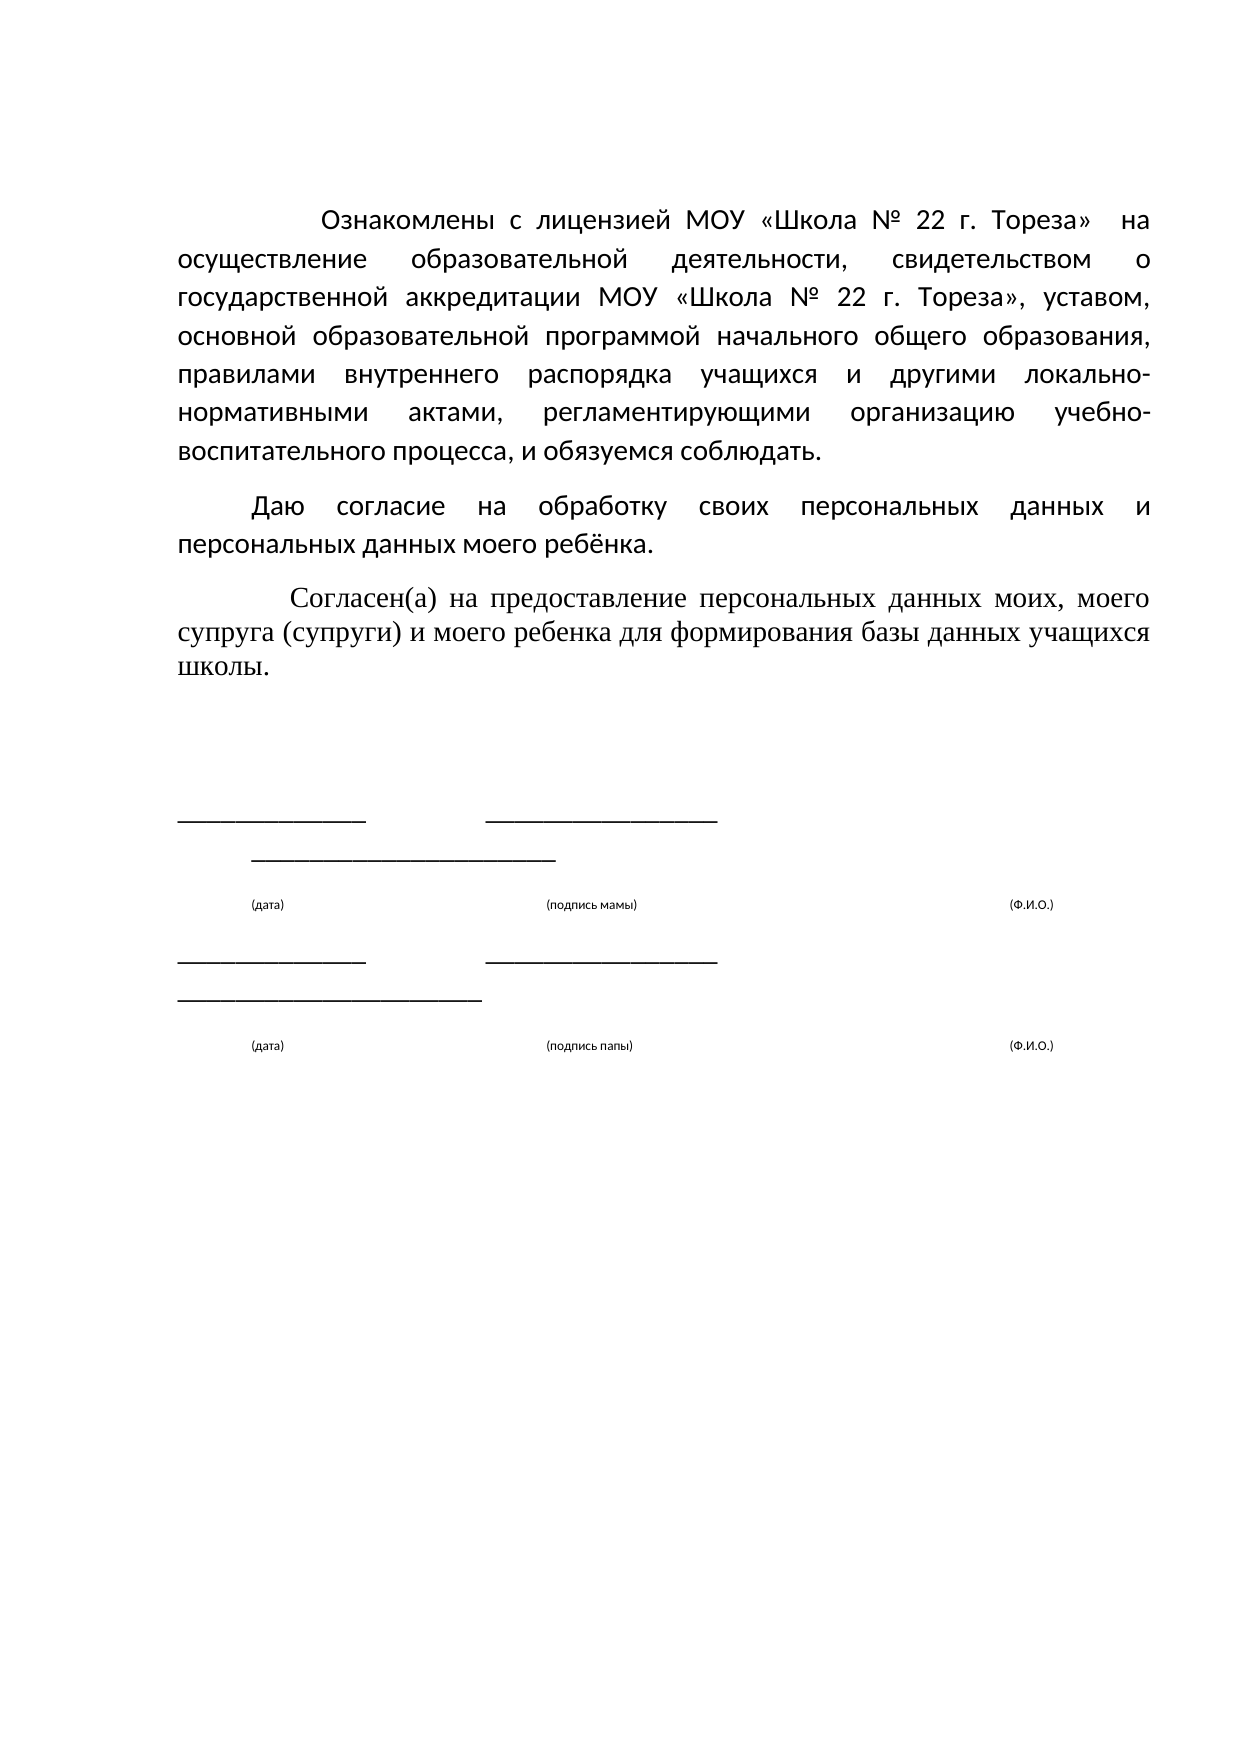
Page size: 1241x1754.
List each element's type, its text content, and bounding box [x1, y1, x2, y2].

text Ознакомлены с лицензией МОУ «Школа № 22 г. Тореза» на осуществление образовательной деятельности, свидетельством о государственной аккредитации МОУ «Школа № 22 г. Тореза», уставом, основной образовательной программой начального общего образования, правилами внутреннего распорядка учащихся и другими локально-нормативными актами, регламентирующими организацию учебно-воспитательного процесса, и обязуемся соблюдать. [177, 201, 1152, 467]
text _____________ ________________ _____________________ [177, 932, 1152, 1006]
text (дата) (подпись папы) (Ф.И.О.) [177, 1025, 1152, 1053]
text Согласен(а) на предоставление персональных данных моих, моего супруга (супруги) и моего ребенка для формирования базы данных учащихся школы. [177, 581, 1152, 681]
text Даю согласие на обработку своих персональных данных и персональных данных моего ребёнка. [177, 487, 1152, 561]
text (дата) (подпись мамы) (Ф.И.О.) [177, 885, 1152, 913]
text _____________ ________________ _____________________ [177, 791, 1152, 865]
